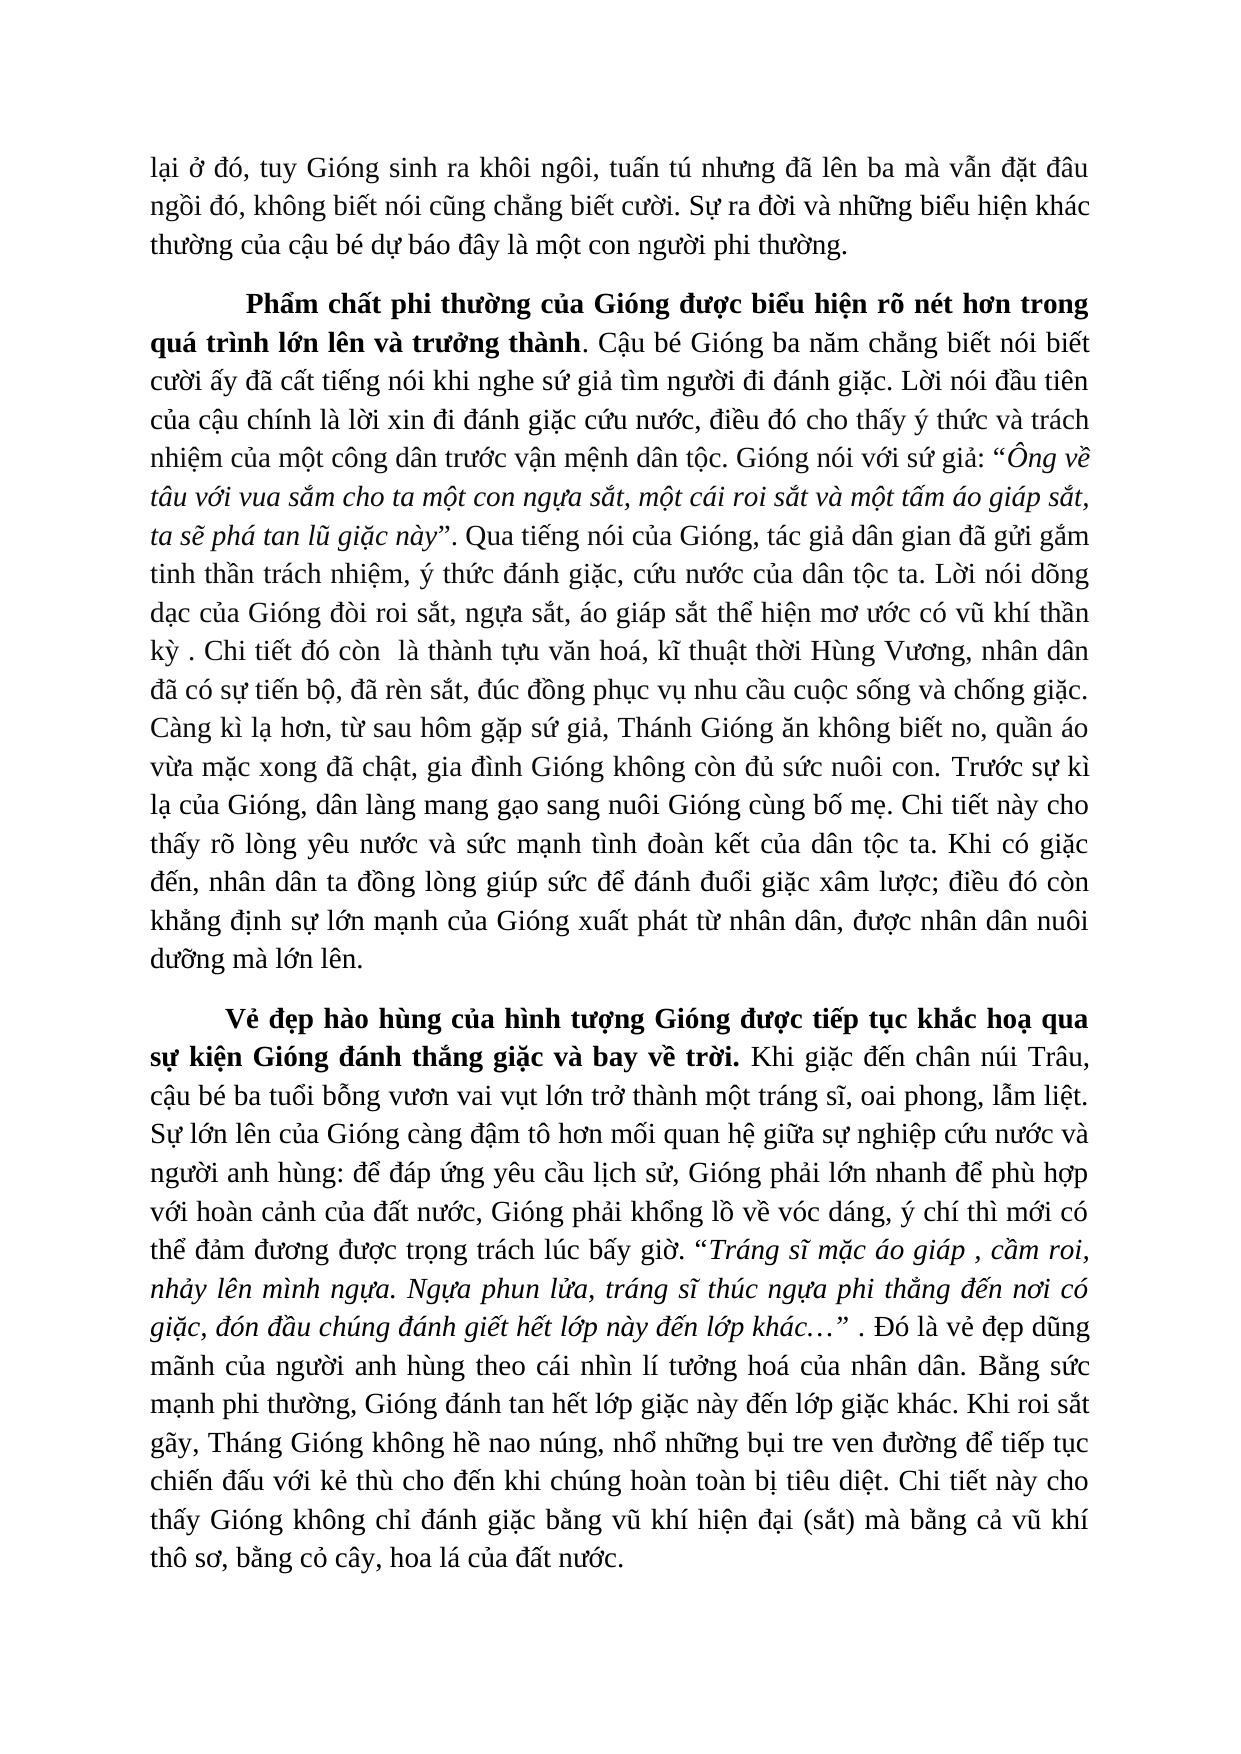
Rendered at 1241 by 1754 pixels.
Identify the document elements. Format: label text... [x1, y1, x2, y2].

text Vẻ đẹp hào hùng của hình tượng Gióng được tiếp tục khắc hoạ qua sự kiện Gióng đánh thắng giặc và bay về trời. Khi giặc đến chân núi Trâu, cậu bé ba tuổi bỗng vươn vai vụt lớn trở thành một tráng sĩ, oai phong, lẫm liệt. Sự lớn lên của Gióng càng đậm tô hơn mối quan hệ giữa sự nghiệp cứu nước và người anh hùng: để đáp ứng yêu cầu lịch sử, Gióng phải lớn nhanh để phù hợp với hoàn cảnh của đất nước, Gióng phải khổng lồ về vóc dáng, ý chí thì mới có thể đảm đương được trọng trách lúc bấy giờ. “Tráng sĩ mặc áo giáp , cầm roi, nhảy lên mình ngựa. Ngựa phun lửa, tráng sĩ thúc ngựa phi thẳng đến nơi có giặc, đón đầu chúng đánh giết hết lớp này đến lớp khác…” . Đó là vẻ đẹp dũng mãnh của người anh hùng theo cái nhìn lí tưởng hoá của nhân dân. Bằng sức mạnh phi thường, Gióng đánh tan hết lớp giặc này đến lớp giặc khác. Khi roi sắt gãy, Tháng Gióng không hề nao núng, nhổ những bụi tre ven đường để tiếp tục chiến đấu với kẻ thù cho đến khi chúng hoàn toàn bị tiêu diệt. Chi tiết này cho thấy Gióng không chỉ đánh giặc bằng vũ khí hiện đại (sắt) mà bằng cả vũ khí thô sơ, bằng cỏ cây, hoa lá của đất nước. [150, 1304, 1090, 1386]
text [150, 150, 1090, 261]
text Phẩm chất phi thường của Gióng được biểu hiện rõ nét hơn trong quá trình lớn lên và trưởng thành. Cậu bé Gióng ba năm chẳng biết nói biết cười ấy đã cất tiếng nói khi nghe sứ giả tìm người đi đánh giặc. Lời nói đầu tiên của cậu chính là lời xin đi đánh giặc cứu nước, điều đó cho thấy ý thức và trách nhiệm của một công dân trước vận mệnh dân tộc. Gióng nói với sứ giả: “Ông về tâu với vua sắm cho ta một con ngựa sắt, một cái roi sắt và một tấm áo giáp sắt, ta sẽ phá tan lũ giặc này”. Qua tiếng nói của Gióng, tác giả dân gian đã gửi gắm tinh thần trách nhiệm, ý thức đánh giặc, cứu nước của dân tộc ta. Lời nói dõng dạc của Gióng đòi roi sắt, ngựa sắt, áo giáp sắt thể hiện mơ ước có vũ khí thần kỳ . Chi tiết đó còn là thành tựu văn hoá, kĩ thuật thời Hùng Vương, nhân dân đã có sự tiến bộ, đã rèn sắt, đúc đồng phục vụ nhu cầu cuộc sống và chống giặc. Càng kì lạ hơn, từ sau hôm gặp sứ giả, Thánh Gióng ăn không biết no, quần áo vừa mặc xong đã chật, gia đình Gióng không còn đủ sức nuôi con. Trước sự kì lạ của Gióng, dân làng mang gạo sang nuôi Gióng cùng bố mẹ. Chi tiết này cho thấy rõ lòng yêu nước và sức mạnh tình đoàn kết của dân tộc ta. Khi có giặc đến, nhân dân ta đồng lòng giúp sức để đánh đuổi giặc xâm lược; điều đó còn khẳng định sự lớn mạnh của Gióng xuất phát từ nhân dân, được nhân dân nuôi dưỡng mà lớn lên. [150, 397, 1090, 788]
text Vẻ đẹp hào hùng của hình tượng Gióng được tiếp tục khắc hoạ qua sự kiện Gióng đánh thắng giặc và bay về trời. Khi giặc đến chân núi Trâu, cậu bé ba tuổi bỗng vươn vai vụt lớn trở thành một tráng sĩ, oai phong, lẫm liệt. Sự lớn lên của Gióng càng đậm tô hơn mối quan hệ giữa sự nghiệp cứu nước và người anh hùng: để đáp ứng yêu cầu lịch sử, Gióng phải lớn nhanh để phù hợp với hoàn cảnh của đất nước, Gióng phải khổng lồ về vóc dáng, ý chí thì mới có thể đảm đương được trọng trách lúc bấy giờ. “Tráng sĩ mặc áo giáp , cầm roi, nhảy lên mình ngựa. Ngựa phun lửa, tráng sĩ thúc ngựa phi thẳng đến nơi có giặc, đón đầu chúng đánh giết hết lớp này đến lớp khác…” . Đó là vẻ đẹp dũng mãnh của người anh hùng theo cái nhìn lí tưởng hoá của nhân dân. Bằng sức mạnh phi thường, Gióng đánh tan hết lớp giặc này đến lớp giặc khác. Khi roi sắt gãy, Tháng Gióng không hề nao núng, nhổ những bụi tre ven đường để tiếp tục chiến đấu với kẻ thù cho đến khi chúng hoàn toàn bị tiêu diệt. Chi tiết này cho thấy Gióng không chỉ đánh giặc bằng vũ khí hiện đại (sắt) mà bằng cả vũ khí thô sơ, bằng cỏ cây, hoa lá của đất nước. [150, 1497, 1090, 1574]
